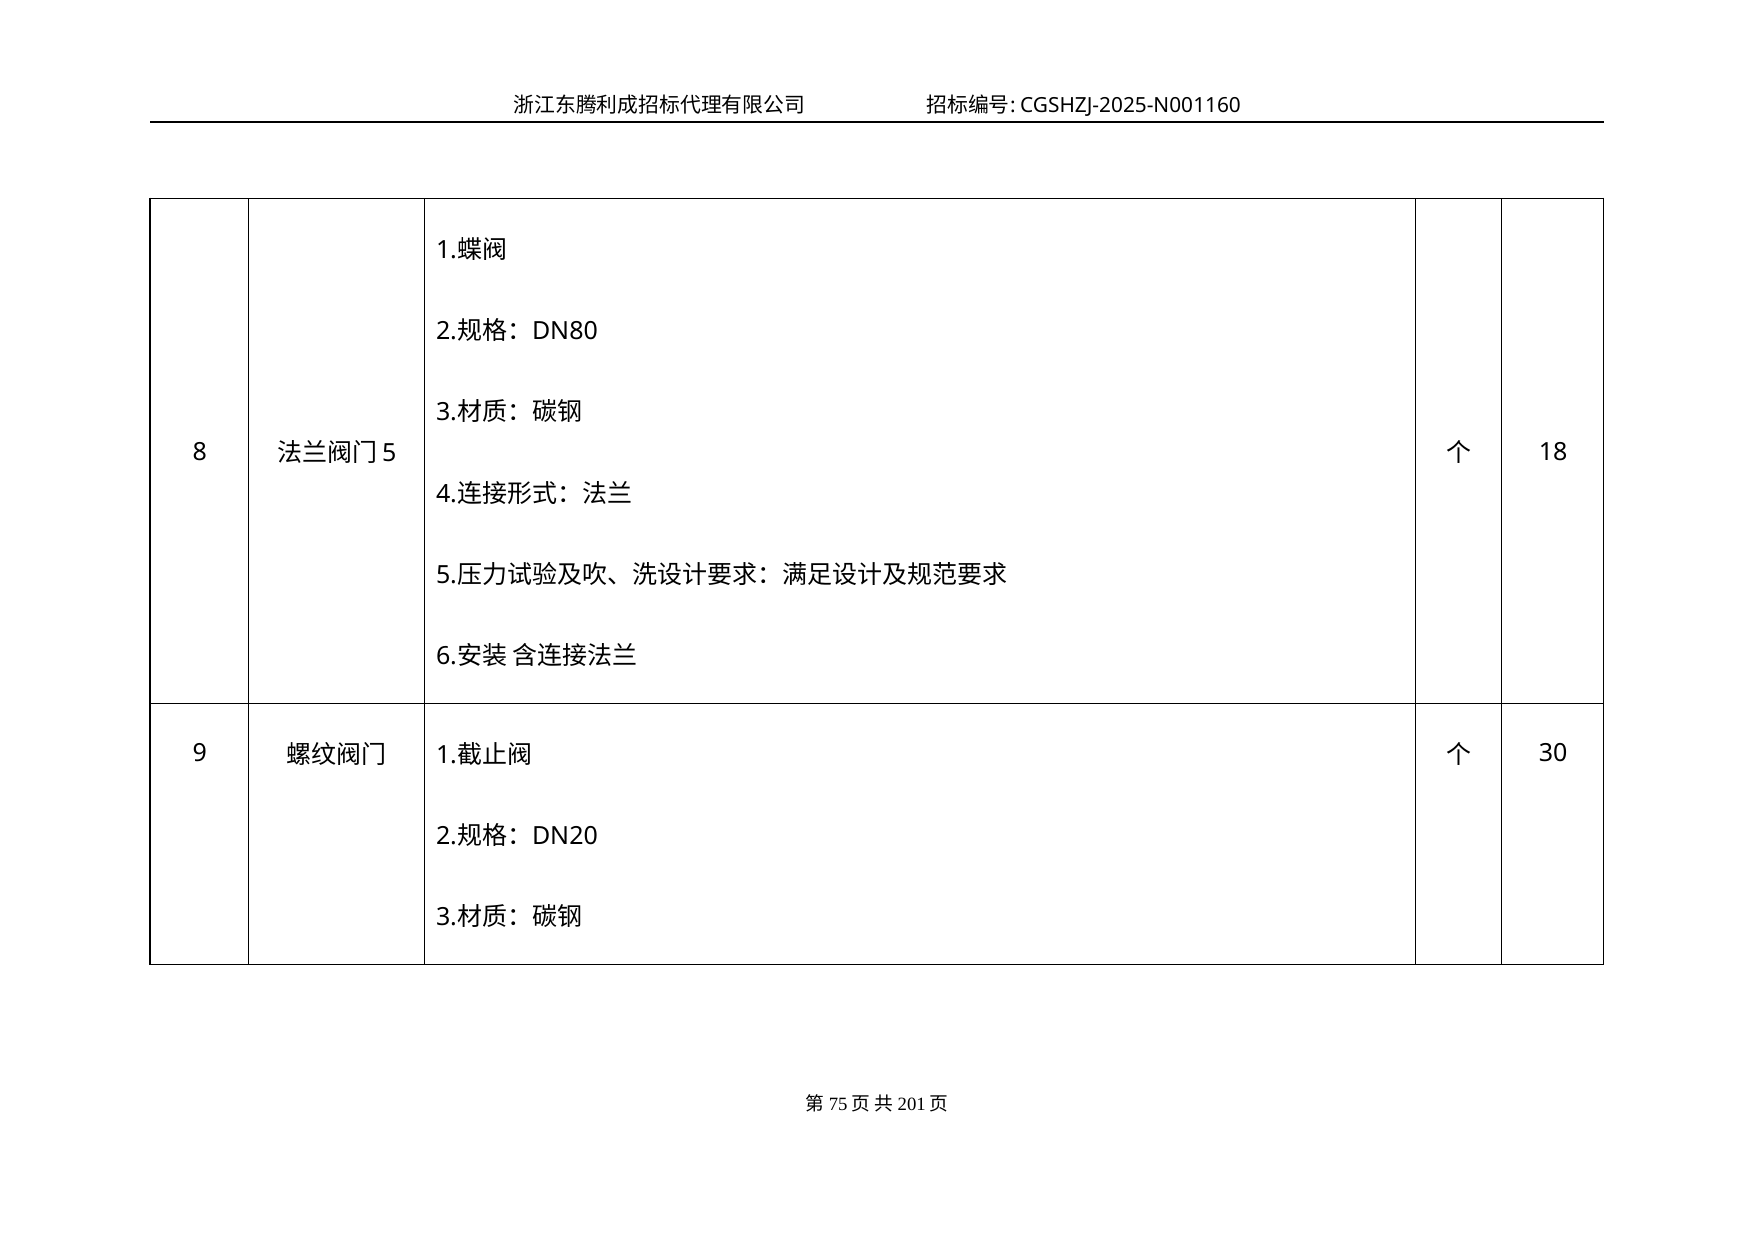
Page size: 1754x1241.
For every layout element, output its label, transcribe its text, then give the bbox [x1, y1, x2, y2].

table_cell 1.蝶阀 2.规格：DN80 3.材质：碳钢 4.连接形式：法兰 5.压力试验及吹、洗设计要求：满足设计及规范要求 6.安装 含连接法兰 [425, 199, 1415, 702]
table_cell 个 [1416, 199, 1501, 702]
table_cell 个 [1416, 704, 1501, 963]
table_cell 8 [151, 199, 248, 702]
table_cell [425, 704, 1415, 963]
table_cell 30 [1502, 704, 1603, 963]
table_cell 18 [1502, 199, 1603, 702]
table_cell 9 [151, 704, 248, 963]
table_cell 螺纹阀门 [249, 704, 424, 963]
table_cell 法兰阀门5 [249, 199, 424, 702]
